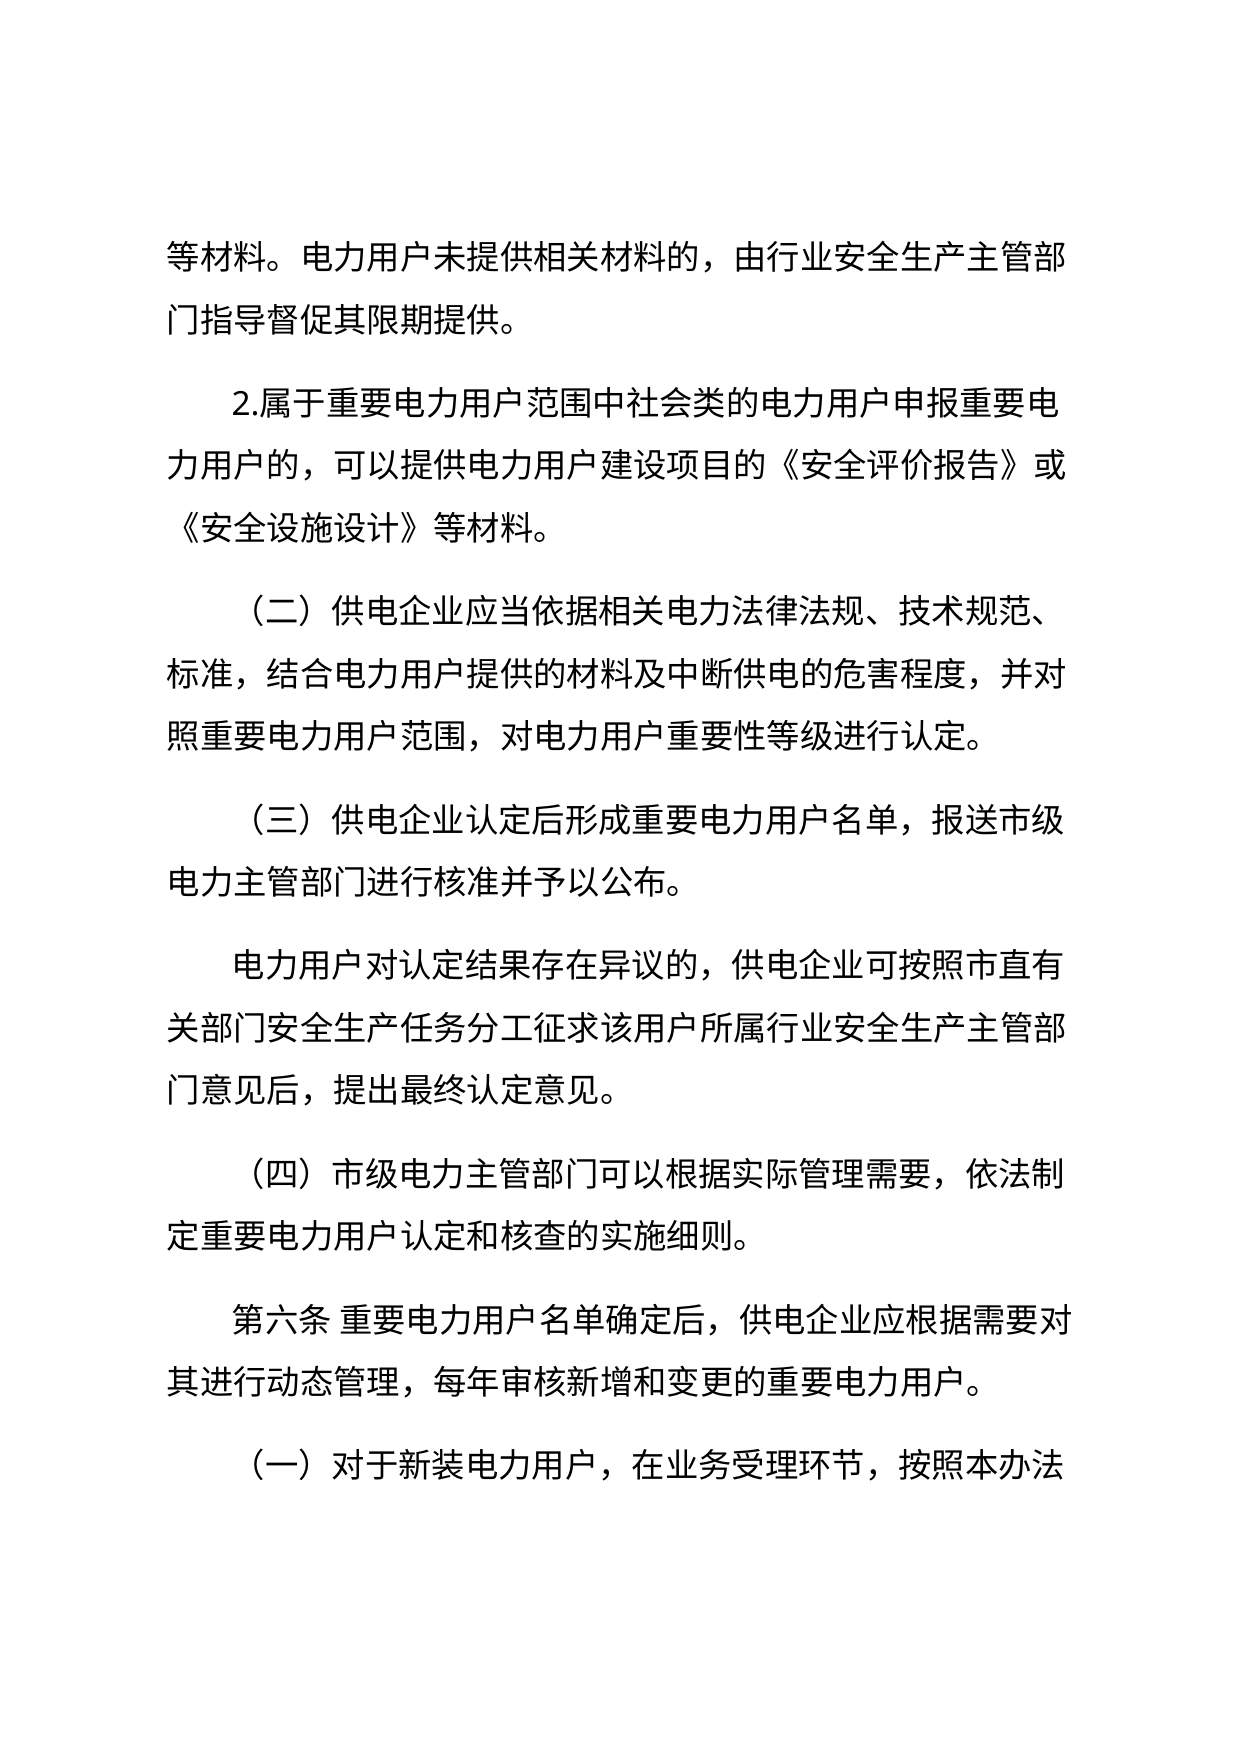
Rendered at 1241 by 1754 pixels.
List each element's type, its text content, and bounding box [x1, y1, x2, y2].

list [167, 1428, 1085, 1490]
list （三）供电企业认定后形成重要电力用户名单，报送市级电力主管部门进行核准并予以公布。 [167, 782, 1085, 907]
list 2.属于重要电力用户范围中社会类的电力用户申报重要电力用户的，可以提供电力用户建设项目的《安全评价报告》或《安全设施设计》等材料。 [167, 365, 1085, 553]
list 电力用户对认定结果存在异议的，供电企业可按照市直有关部门安全生产任务分工征求该用户所属行业安全生产主管部门意见后，提出最终认定意见。 [167, 928, 1085, 1115]
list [167, 219, 1085, 344]
list （四）市级电力主管部门可以根据实际管理需要，依法制定重要电力用户认定和核查的实施细则。 [167, 1136, 1085, 1261]
list 第六条 重要电力用户名单确定后，供电企业应根据需要对其进行动态管理，每年审核新增和变更的重要电力用户。 [167, 1282, 1085, 1407]
list （二）供电企业应当依据相关电力法律法规、技术规范、标准，结合电力用户提供的材料及中断供电的危害程度，并对照重要电力用户范围，对电力用户重要性等级进行认定。 [167, 574, 1085, 761]
